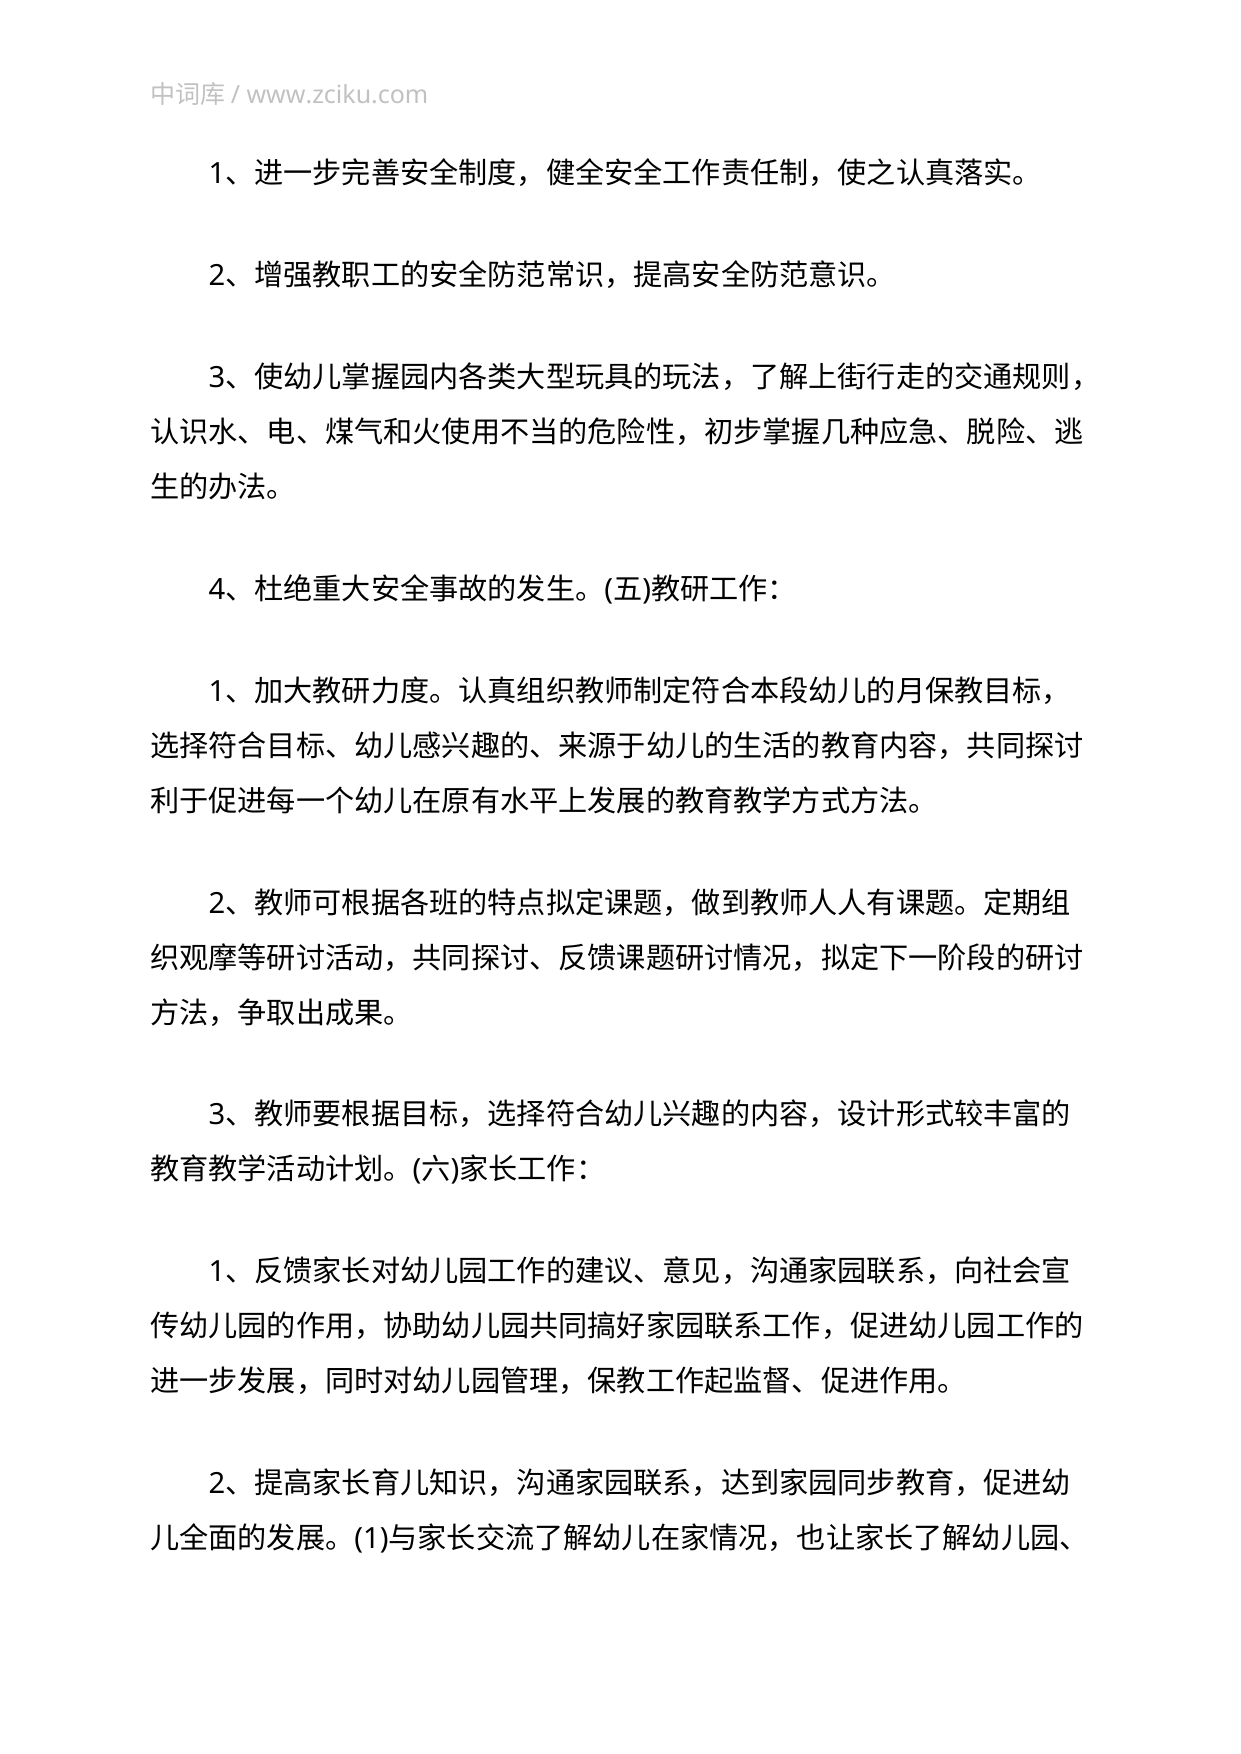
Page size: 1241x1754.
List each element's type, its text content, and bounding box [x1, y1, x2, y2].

text 1、进一步完善安全制度，健全安全工作责任制，使之认真落实。 [150, 150, 1090, 192]
text 2、增强教职工的安全防范常识，提高安全防范意识。 [150, 252, 1090, 294]
text 2、教师可根据各班的特点拟定课题，做到教师人人有课题。定期组织观摩等研讨活动，共同探讨、反馈课题研讨情况，拟定下一阶段的研讨方法，争取出成果。 [150, 879, 1090, 1031]
text 1、反馈家长对幼儿园工作的建议、意见，沟通家园联系，向社会宣传幼儿园的作用，协助幼儿园共同搞好家园联系工作，促进幼儿园工作的进一步发展，同时对幼儿园管理，保教工作起监督、促进作用。 [150, 1248, 1090, 1400]
text 3、教师要根据目标，选择符合幼儿兴趣的内容，设计形式较丰富的教育教学活动计划。(六)家长工作： [150, 1091, 1090, 1188]
text 3、使幼儿掌握园内各类大型玩具的玩法，了解上街行走的交通规则，认识水、电、煤气和火使用不当的危险性，初步掌握几种应急、脱险、逃生的办法。 [150, 354, 1090, 506]
text 1、加大教研力度。认真组织教师制定符合本段幼儿的月保教目标，选择符合目标、幼儿感兴趣的、来源于幼儿的生活的教育内容，共同探讨利于促进每一个幼儿在原有水平上发展的教育教学方式方法。 [150, 668, 1090, 820]
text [150, 1459, 1090, 1557]
text 4、杜绝重大安全事故的发生。(五)教研工作： [150, 566, 1090, 608]
